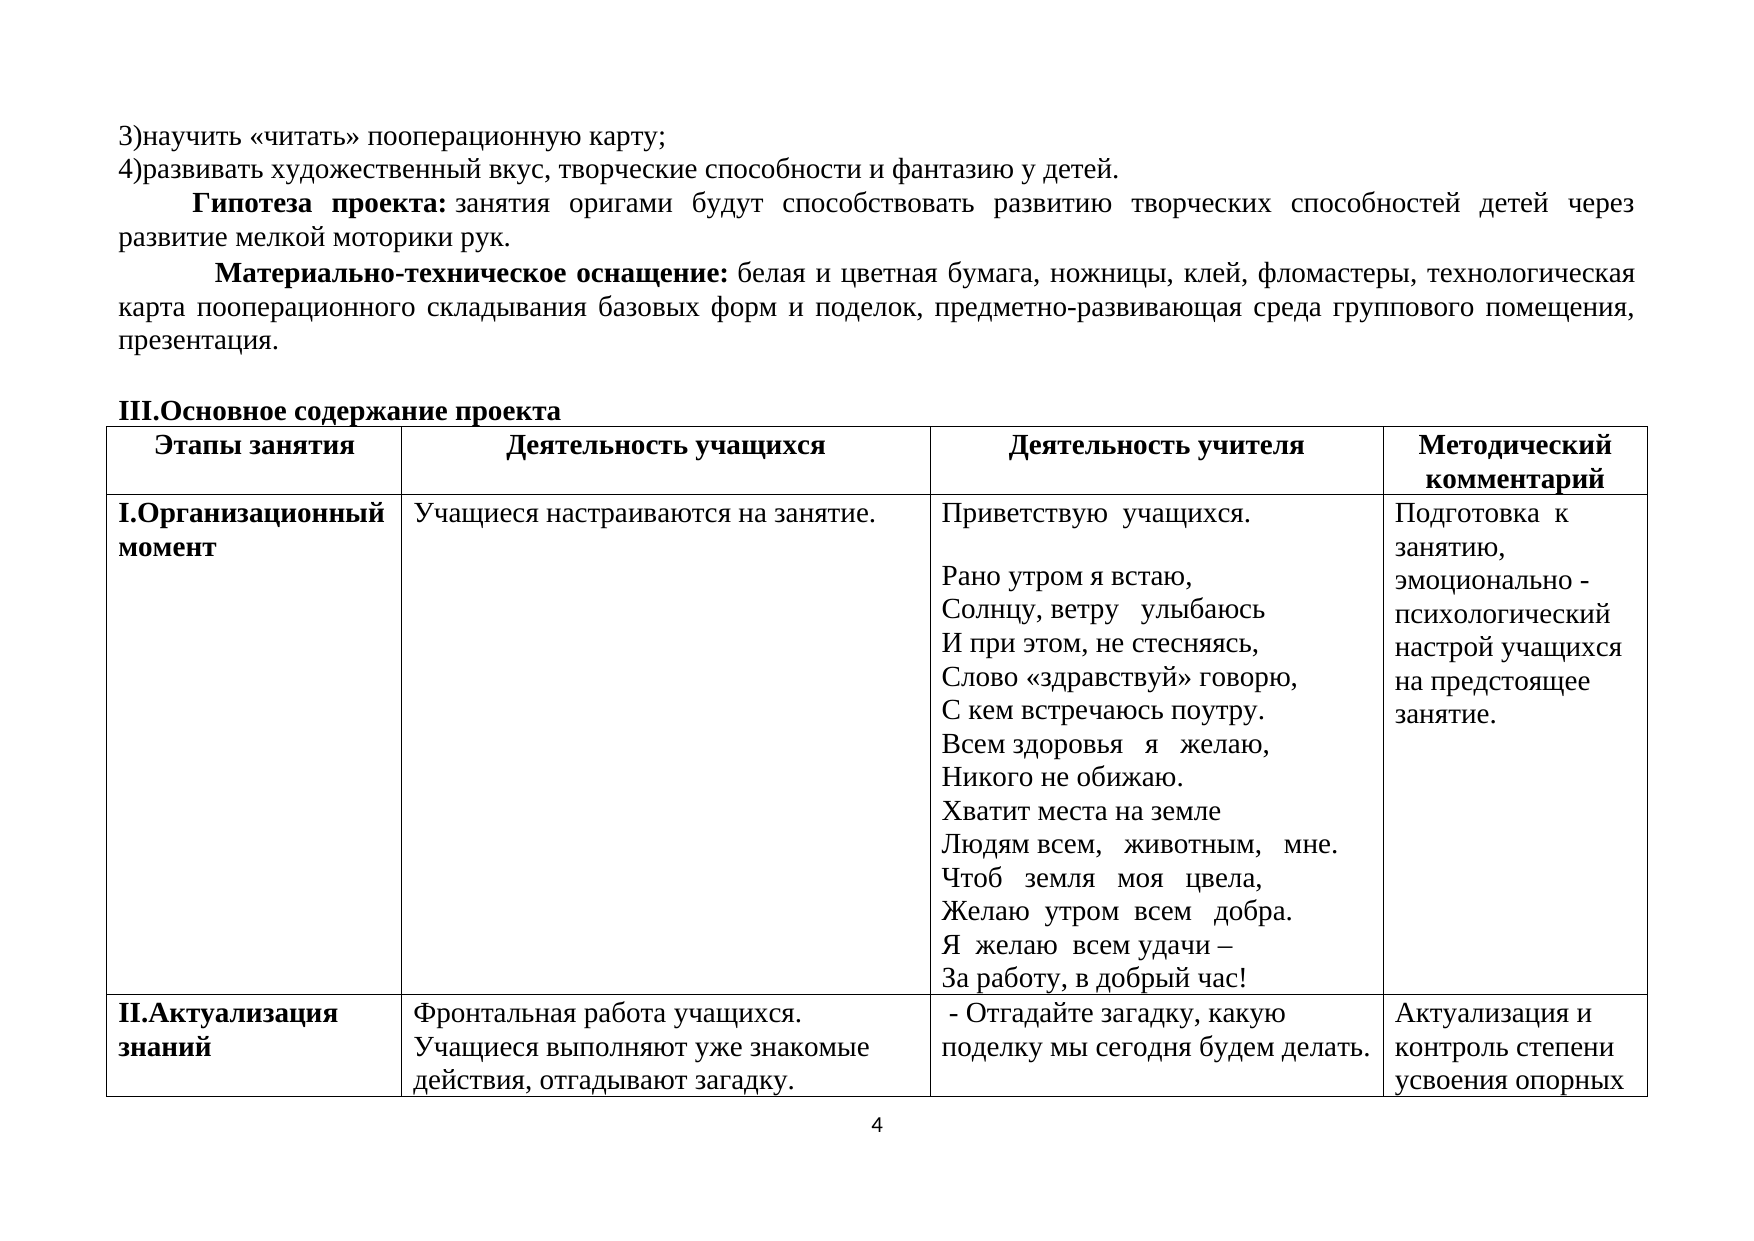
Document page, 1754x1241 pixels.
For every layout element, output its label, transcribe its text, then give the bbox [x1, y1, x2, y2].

text Гипотеза проекта: занятия оригами будут способствовать развитию творческих способностей детей через развитие мелкой моторики рук. [118, 185, 1636, 252]
table_header Деятельность учителя [931, 427, 1383, 494]
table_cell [1384, 995, 1647, 1096]
text III.Основное содержание проекта [118, 393, 1636, 426]
table_cell Учащиеся настраиваются на занятие. [402, 495, 930, 994]
table_header Деятельность учащихся [402, 427, 930, 494]
text Материально-техническое оснащение: белая и цветная бумага, ножницы, клей, фломастеры, технологическая карта пооперационного складывания базовых форм и поделок, предметно-развивающая среда группового помещения, презентация. [118, 255, 1636, 356]
table_cell I.Организационный момент [107, 495, 401, 994]
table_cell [402, 995, 930, 1096]
table_header Методический комментарий [1384, 427, 1647, 494]
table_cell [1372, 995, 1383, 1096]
text 3)научить «читать» пооперационную карту; [118, 118, 1636, 152]
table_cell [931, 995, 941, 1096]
table_cell Подготовка к занятию, эмоционально - психологический настрой учащихся на предстоящее занятие. [1384, 495, 1647, 994]
text 4)развивать художественный вкус, творческие способности и фантазию у детей. [118, 152, 1636, 185]
table_cell Приветствую учащихся. Рано утром я встаю, Солнцу, ветру улыбаюсь И при этом, не стесняясь, Слово «здравствуй» говорю, С кем встречаюсь поутру. Всем здоровья я желаю, Никого не обижаю. Хватит места на земле Людям всем, животным, мне. Чтоб земля моя цвела, Желаю утром всем добра. Я желаю всем удачи – За работу, в добрый час! [931, 495, 1383, 994]
table_header Этапы занятия [107, 427, 401, 494]
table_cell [107, 995, 401, 1096]
